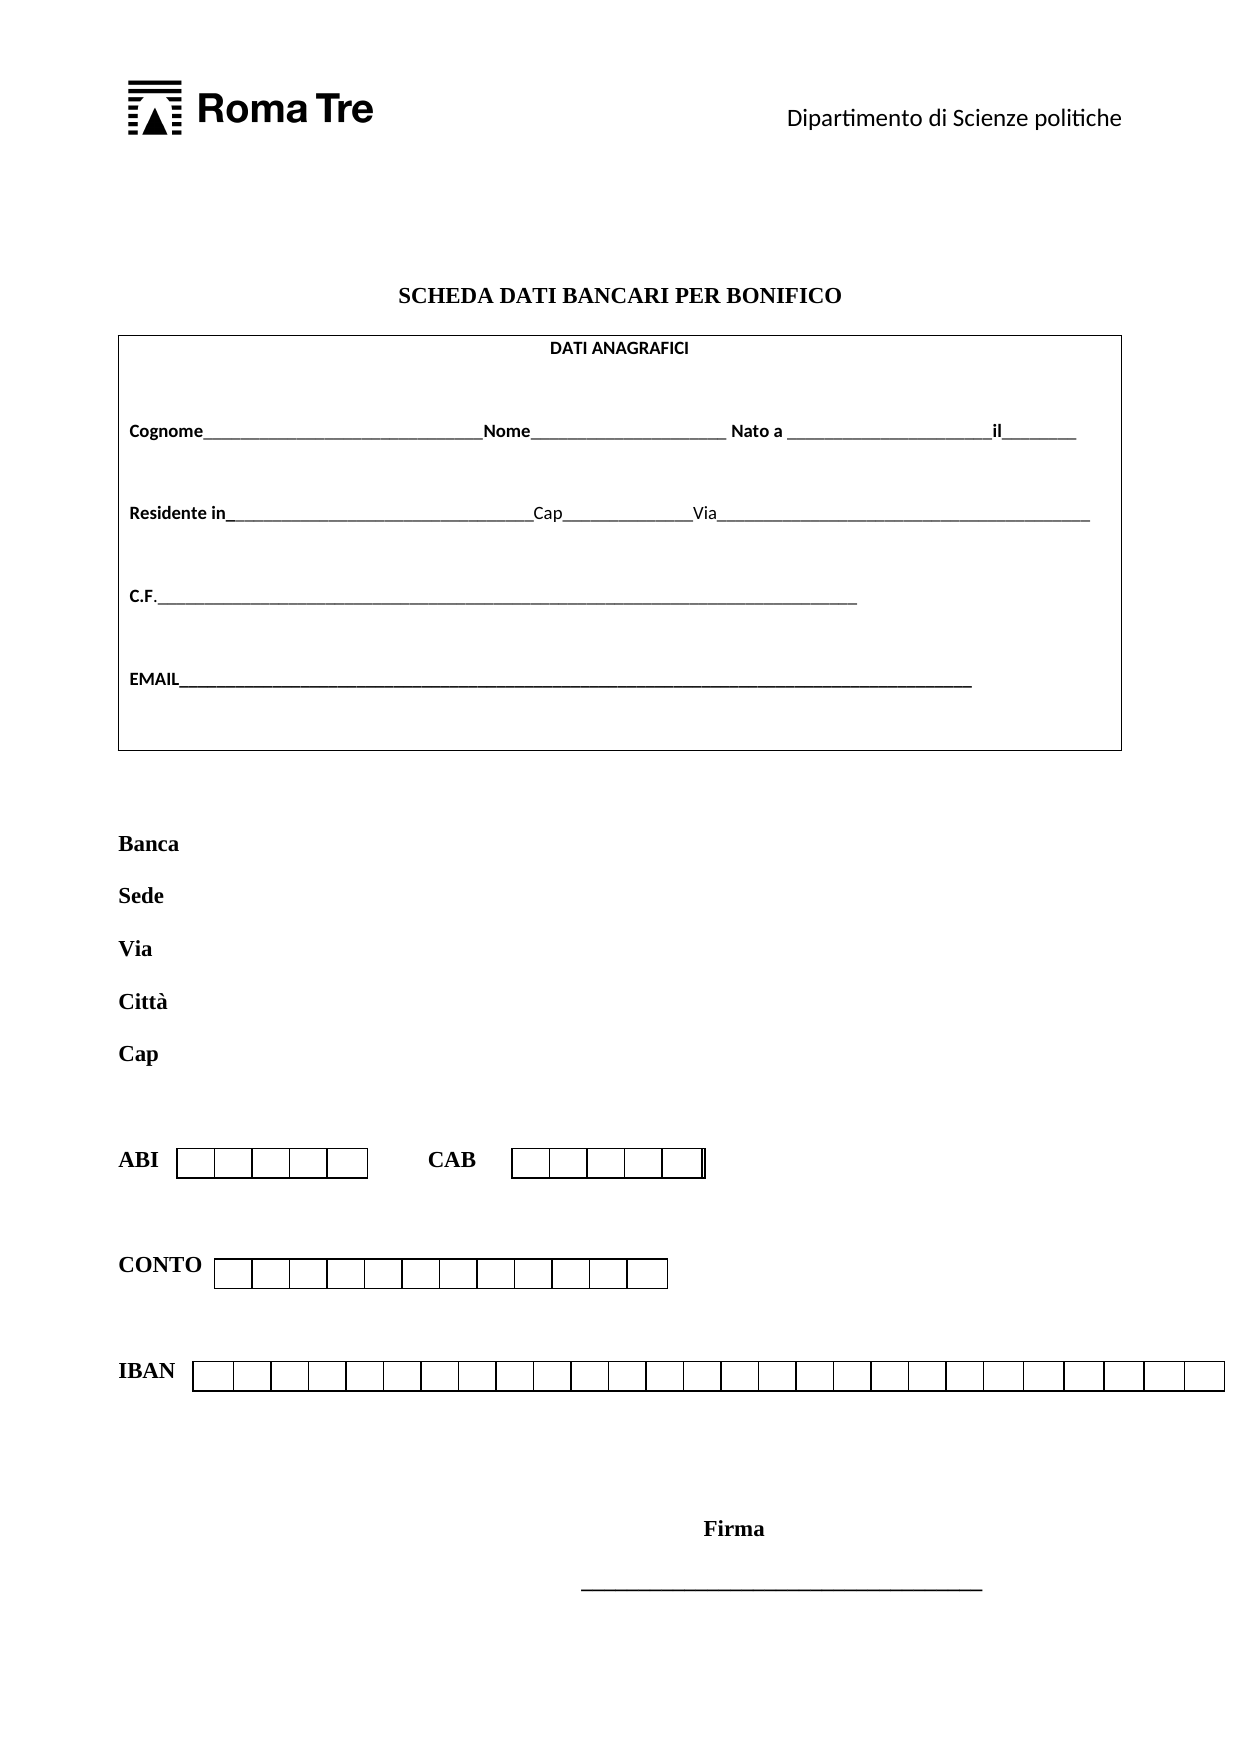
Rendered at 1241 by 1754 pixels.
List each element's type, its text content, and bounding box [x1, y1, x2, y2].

text ___________________________________ [118, 1567, 1122, 1594]
text Firma [118, 1515, 1122, 1541]
text ABI CAB [118, 1146, 1122, 1172]
picture [118, 73, 383, 142]
text Via [118, 935, 1122, 961]
text SCHEDA DATI BANCARI PER BONIFICO [118, 282, 1122, 309]
text IBAN [118, 1357, 1122, 1383]
text Banca [118, 829, 1122, 856]
text Città [118, 988, 1122, 1014]
text CONTO [118, 1251, 1122, 1278]
table_header DATI ANAGRAFICI Cognome______________________________Nome_____________________ Nato a ______________________il________ Residente in_________________________________Cap______________Via________________________________________ C.F.___________________________________________________________________________ EMAIL_____________________________________________________________________________________ [119, 336, 1121, 749]
text Sede [118, 882, 1122, 909]
text Cap [118, 1040, 1122, 1067]
